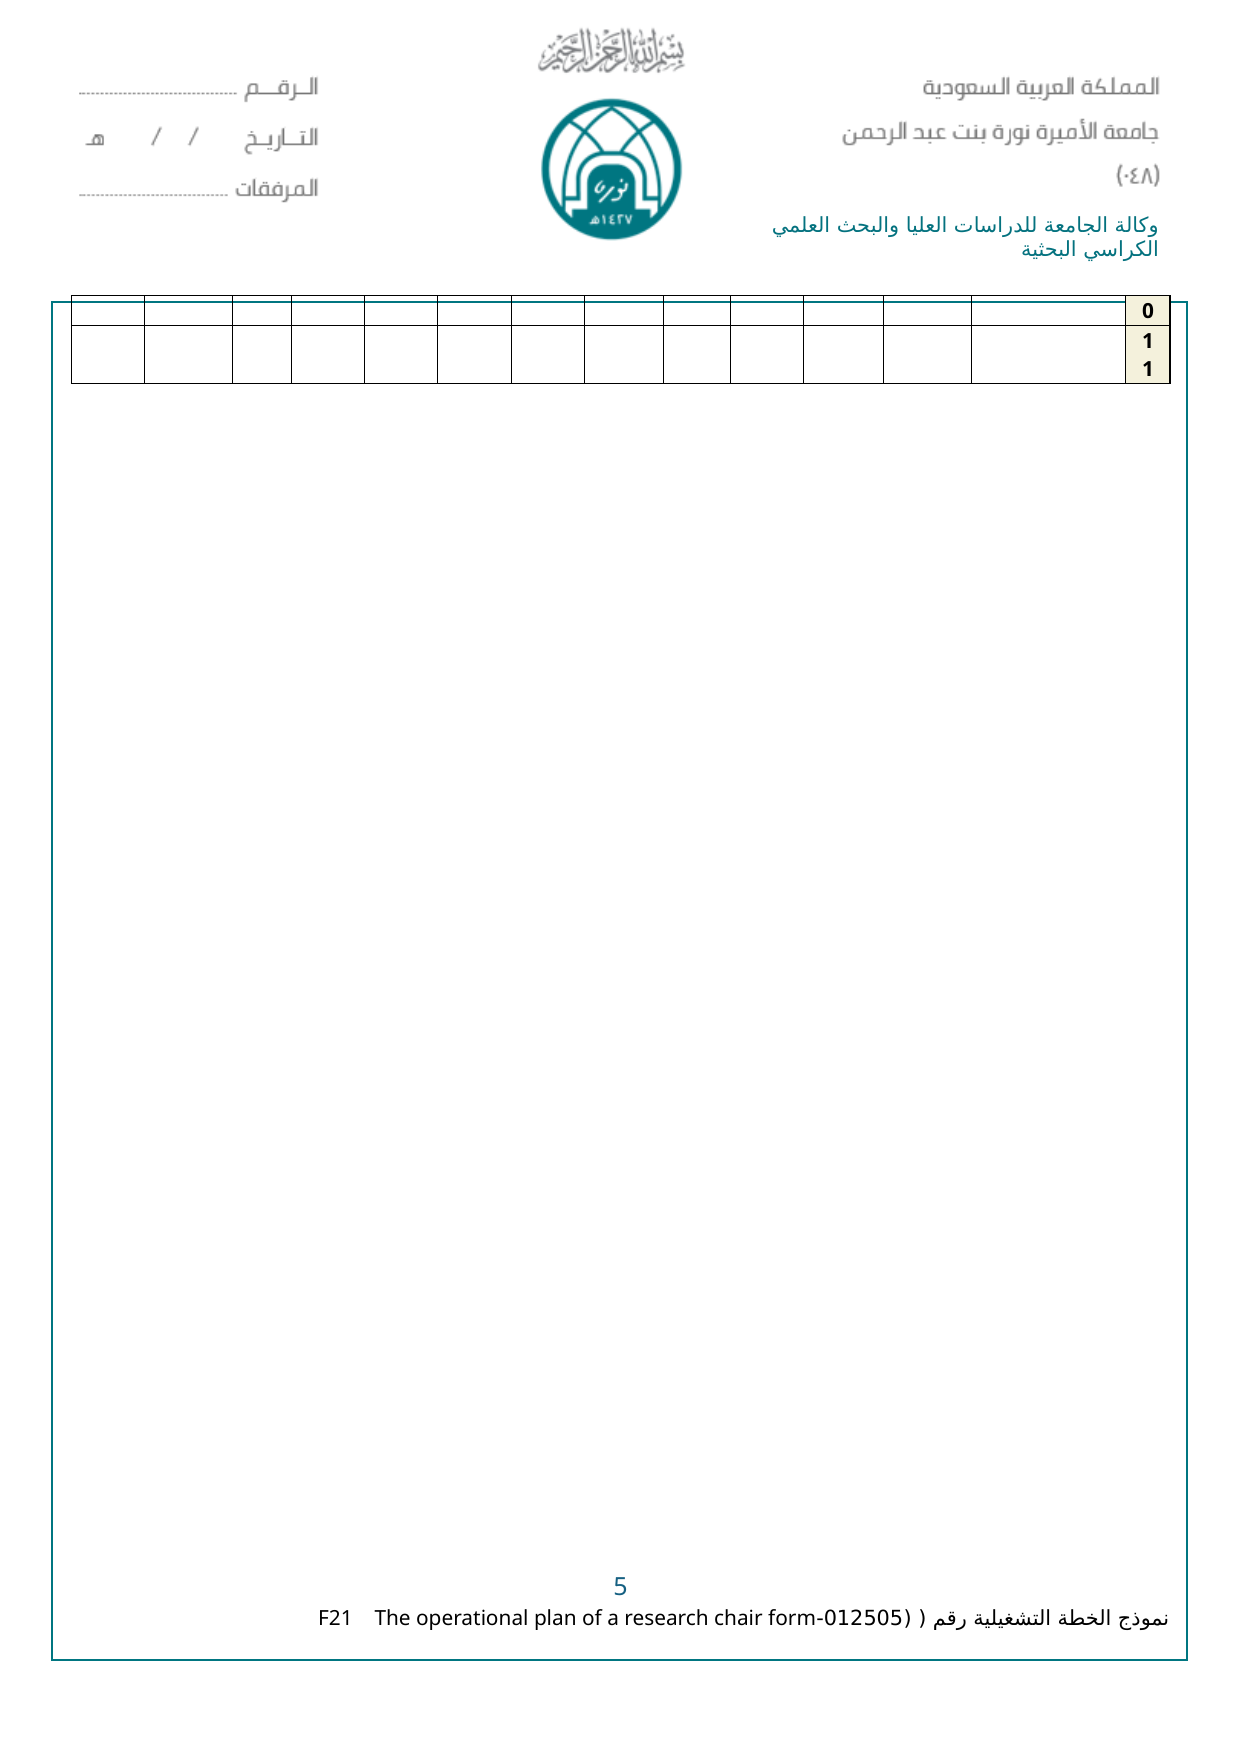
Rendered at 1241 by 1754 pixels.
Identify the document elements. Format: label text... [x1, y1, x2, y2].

table_cell [365, 326, 437, 383]
table_cell [731, 326, 803, 383]
table_cell [438, 326, 511, 383]
table_cell [664, 326, 730, 383]
picture [0, 0, 1239, 247]
table_cell [804, 296, 883, 325]
table_cell [585, 326, 663, 383]
table_cell [233, 326, 291, 383]
table_cell [365, 296, 437, 325]
table_cell [512, 296, 584, 325]
table_cell [884, 296, 971, 325]
table_cell [292, 326, 364, 383]
table_cell [72, 326, 144, 383]
table_cell [664, 296, 730, 325]
table_cell [145, 326, 232, 383]
table_cell [72, 296, 144, 325]
table_cell 10 [1126, 296, 1169, 325]
table_cell [731, 296, 803, 325]
table_cell [438, 296, 511, 325]
table_cell [585, 296, 663, 325]
table_cell [233, 296, 291, 325]
table_cell [884, 326, 971, 383]
table_cell [145, 296, 232, 325]
table_cell [512, 326, 584, 383]
table_cell [972, 326, 1125, 383]
table_cell [292, 296, 364, 325]
table_cell 11 [1126, 326, 1169, 383]
table_cell [972, 296, 1125, 325]
table_cell [804, 326, 883, 383]
